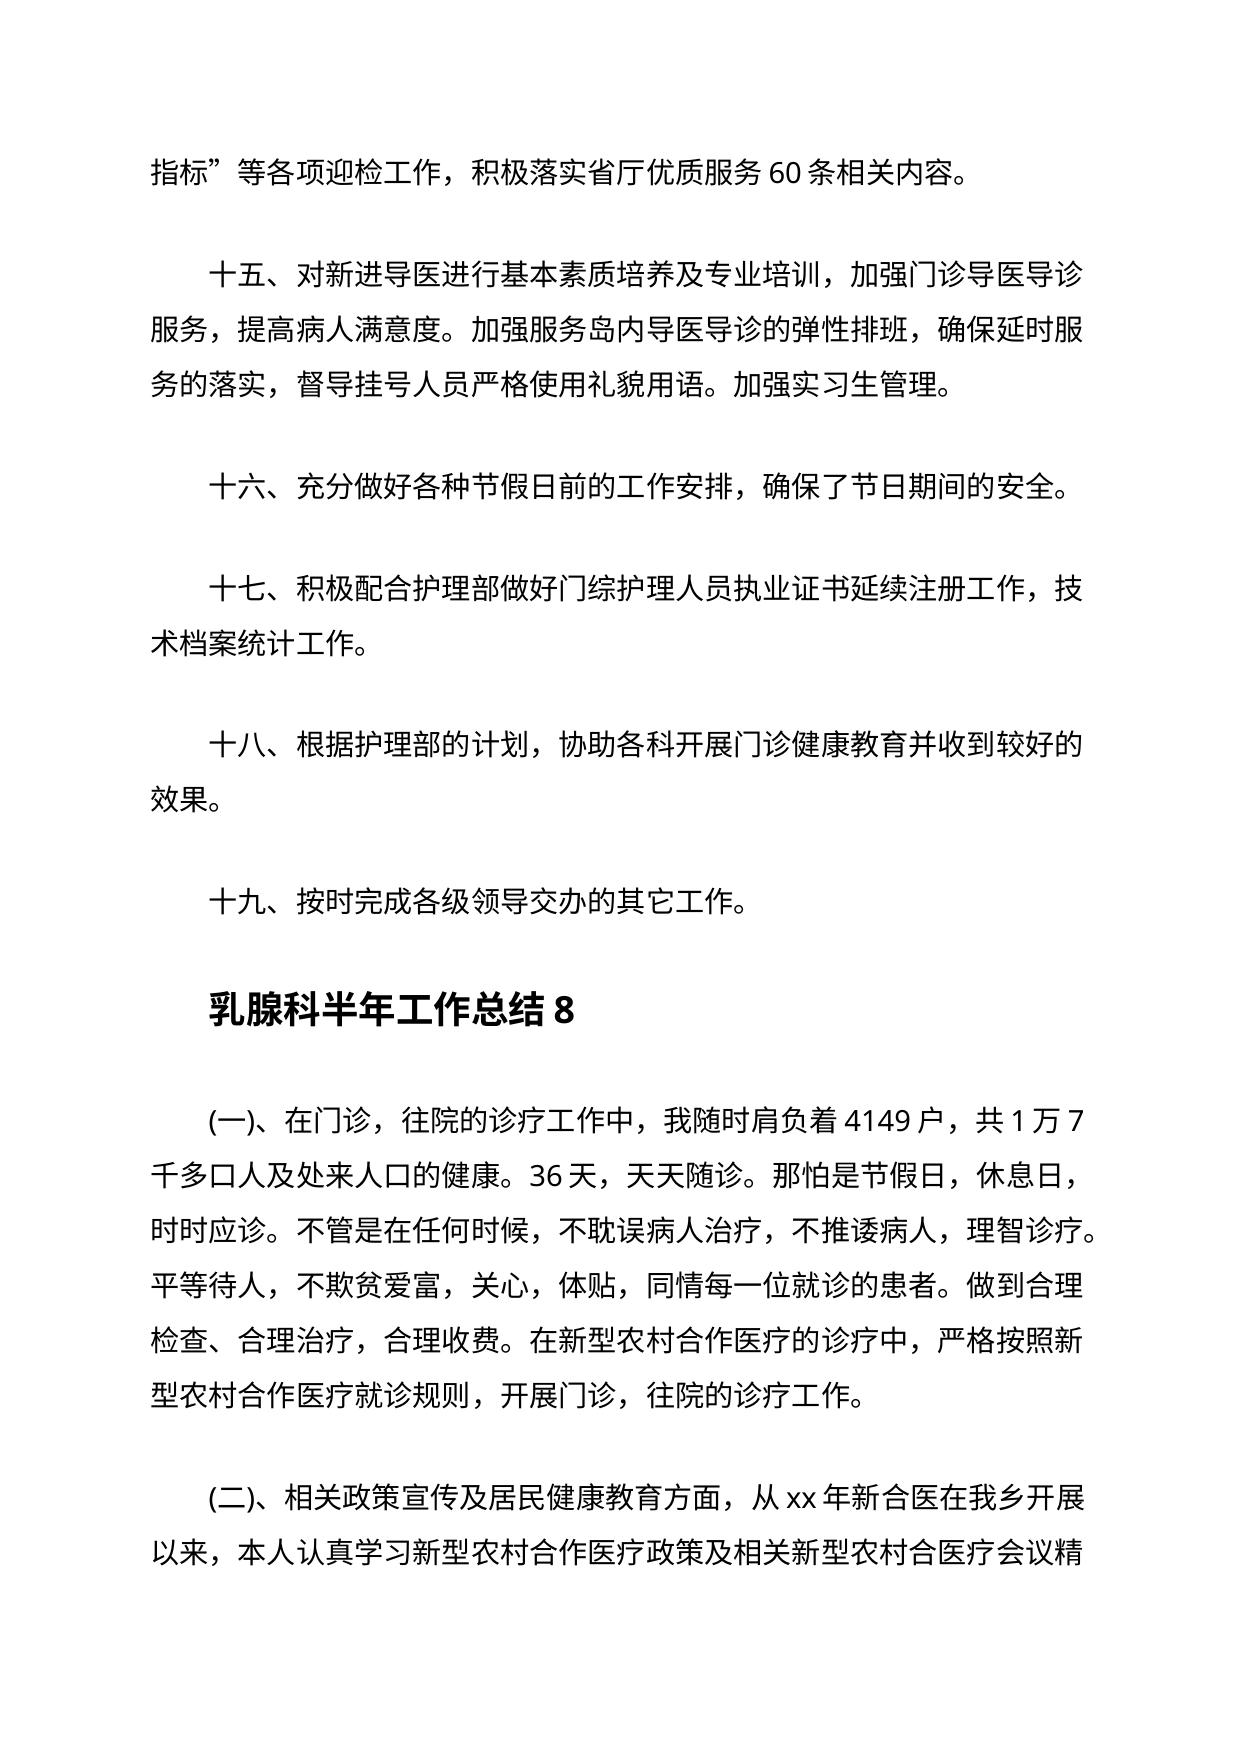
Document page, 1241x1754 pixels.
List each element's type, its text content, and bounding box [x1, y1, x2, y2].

text 十六、充分做好各种节假日前的工作安排，确保了节日期间的安全。 [150, 463, 1090, 506]
text (一)、在门诊，往院的诊疗工作中，我随时肩负着4149户，共1万7千多口人及处来人口的健康。36天，天天随诊。那怕是节假日，休息日，时时应诊。不管是在任何时候，不耽误病人治疗，不推诿病人，理智诊疗。平等待人，不欺贫爱富，关心，体贴，同情每一位就诊的患者。做到合理检查、合理治疗，合理收费。在新型农村合作医疗的诊疗中，严格按照新型农村合作医疗就诊规则，开展门诊，往院的诊疗工作。 [150, 1098, 1090, 1415]
text 十九、按时完成各级领导交办的其它工作。 [150, 879, 1090, 921]
text 十七、积极配合护理部做好门综护理人员执业证书延续注册工作，技术档案统计工作。 [150, 565, 1090, 662]
text 十八、根据护理部的计划，协助各科开展门诊健康教育并收到较好的效果。 [150, 722, 1090, 819]
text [150, 1474, 1090, 1572]
text 十五、对新进导医进行基本素质培养及专业培训，加强门诊导医导诊服务，提高病人满意度。加强服务岛内导医导诊的弹性排班，确保延时服务的落实，督导挂号人员严格使用礼貌用语。加强实习生管理。 [150, 252, 1090, 404]
text 乳腺科半年工作总结8 [150, 980, 1090, 1035]
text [150, 150, 1090, 192]
